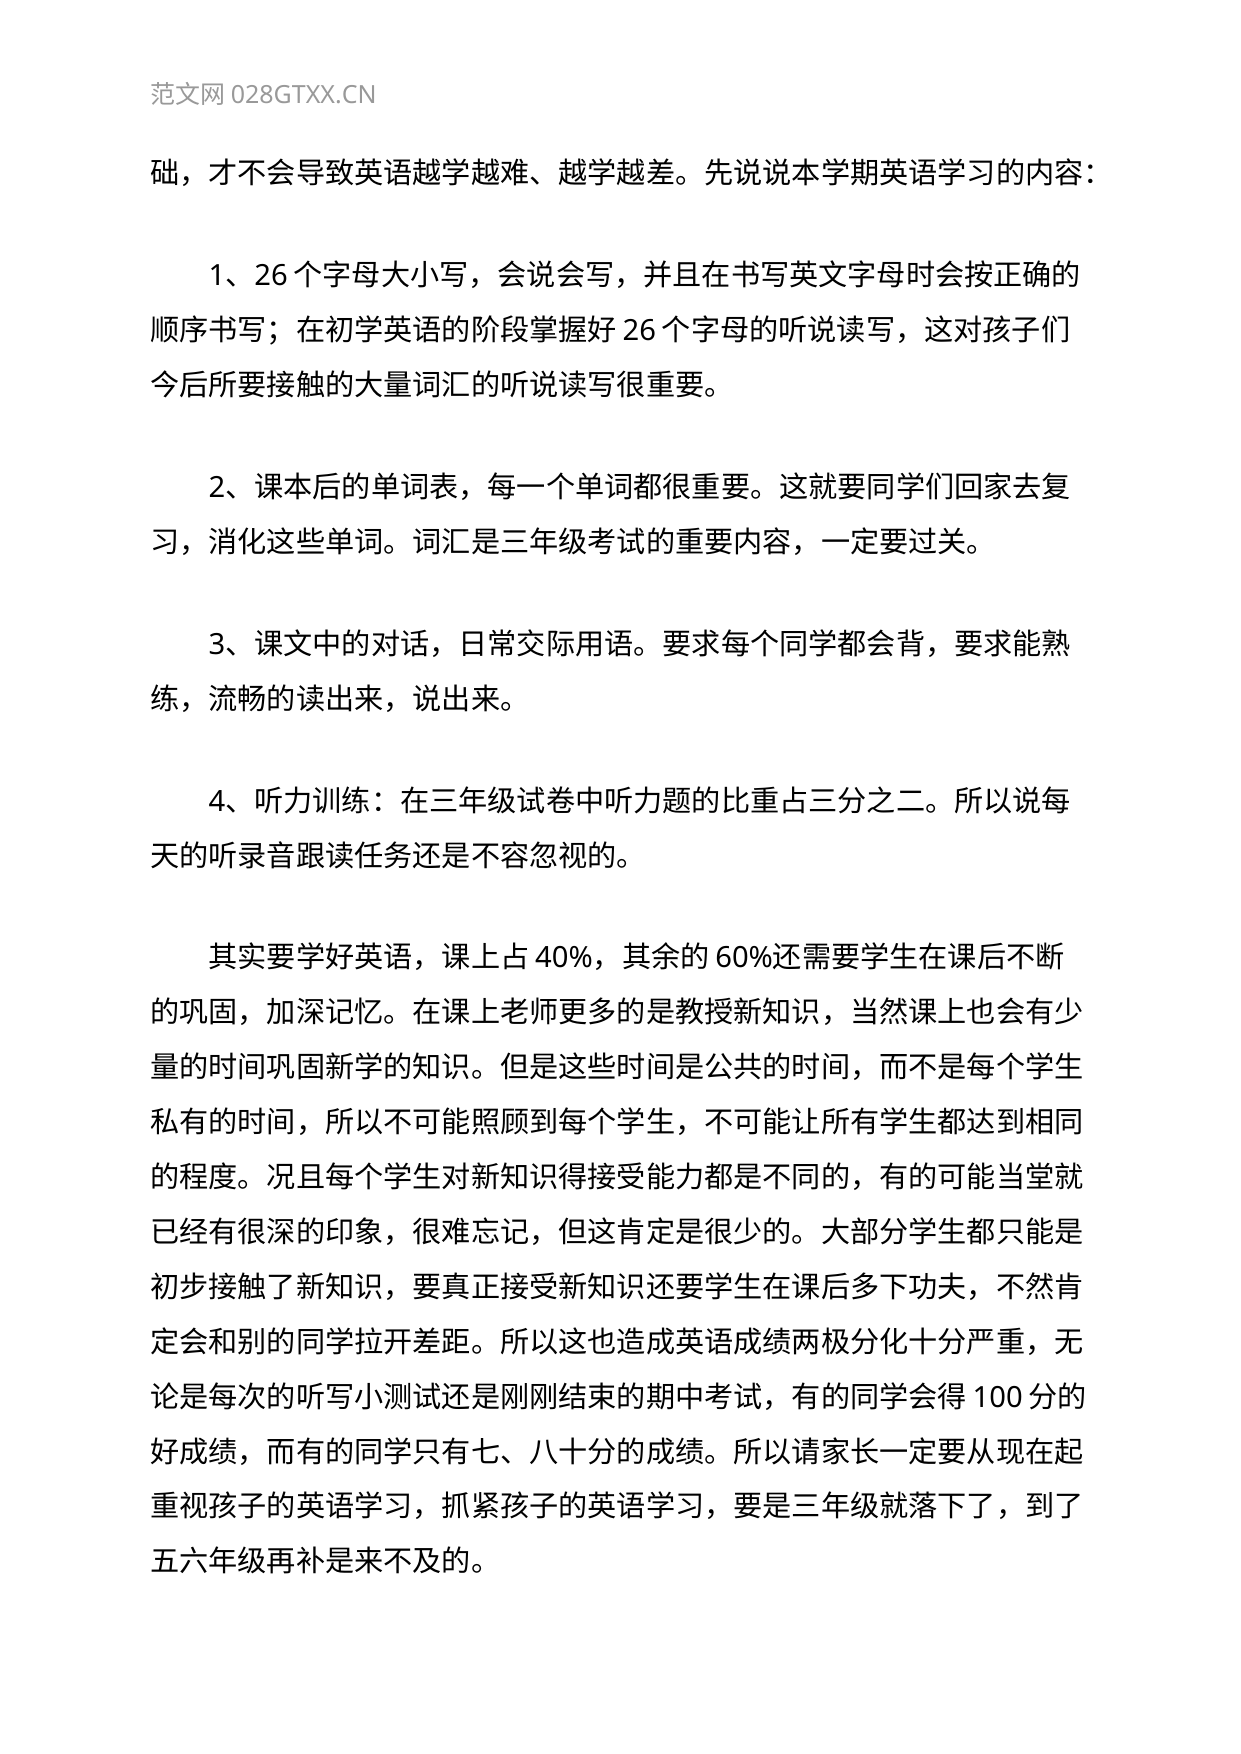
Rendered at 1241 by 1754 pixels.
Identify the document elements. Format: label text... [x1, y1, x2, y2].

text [150, 150, 1090, 192]
text 1、26个字母大小写，会说会写，并且在书写英文字母时会按正确的顺序书写；在初学英语的阶段掌握好26个字母的听说读写，这对孩子们今后所要接触的大量词汇的听说读写很重要。 [150, 252, 1090, 404]
text 3、课文中的对话，日常交际用语。要求每个同学都会背，要求能熟练，流畅的读出来，说出来。 [150, 620, 1090, 718]
text 其实要学好英语，课上占40%，其余的60%还需要学生在课后不断的巩固，加深记忆。在课上老师更多的是教授新知识，当然课上也会有少量的时间巩固新学的知识。但是这些时间是公共的时间，而不是每个学生私有的时间，所以不可能照顾到每个学生，不可能让所有学生都达到相同的程度。况且每个学生对新知识得接受能力都是不同的，有的可能当堂就已经有很深的印象，很难忘记，但这肯定是很少的。大部分学生都只能是初步接触了新知识，要真正接受新知识还要学生在课后多下功夫，不然肯定会和别的同学拉开差距。所以这也造成英语成绩两极分化十分严重，无论是每次的听写小测试还是刚刚结束的期中考试，有的同学会得100分的好成绩，而有的同学只有七、八十分的成绩。所以请家长一定要从现在起重视孩子的英语学习，抓紧孩子的英语学习，要是三年级就落下了，到了五六年级再补是来不及的。 [150, 934, 1090, 1580]
text 4、听力训练：在三年级试卷中听力题的比重占三分之二。所以说每天的听录音跟读任务还是不容忽视的。 [150, 777, 1090, 874]
text 2、课本后的单词表，每一个单词都很重要。这就要同学们回家去复习，消化这些单词。词汇是三年级考试的重要内容，一定要过关。 [150, 463, 1090, 561]
